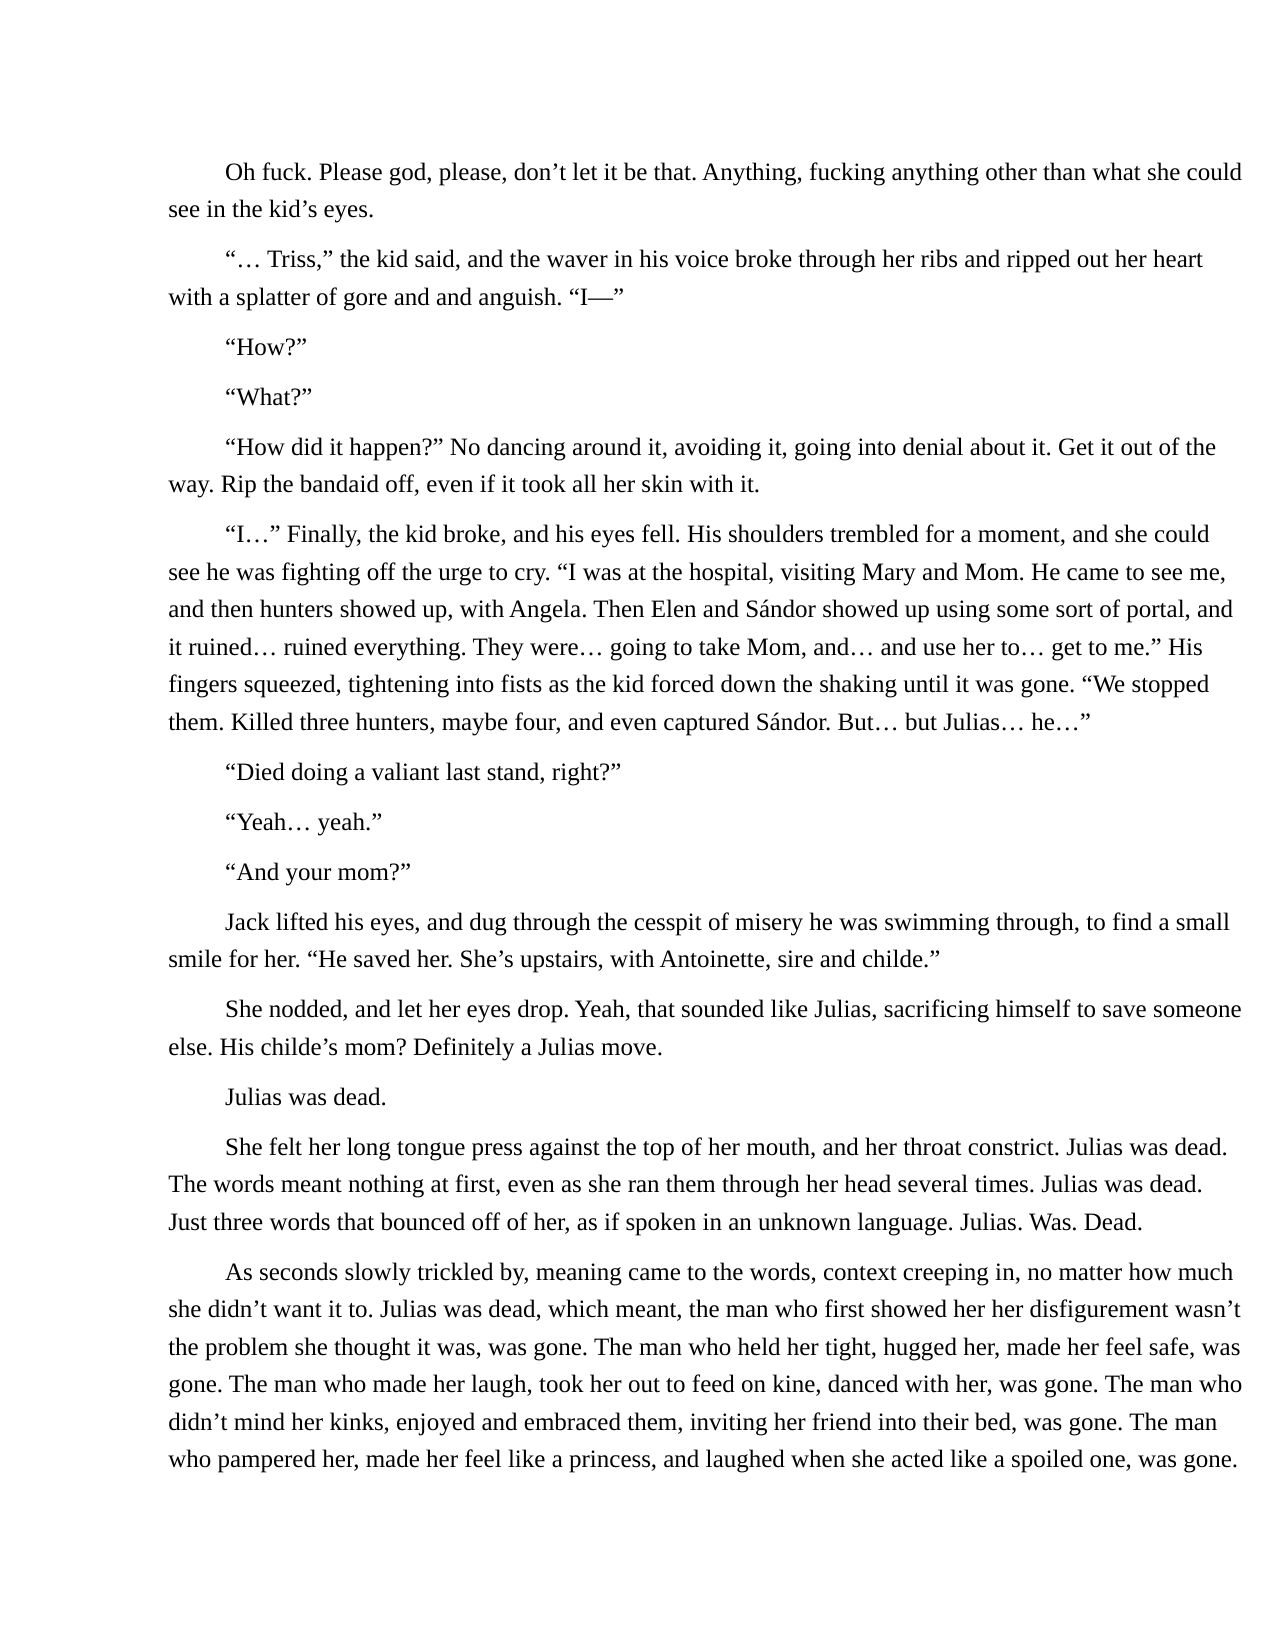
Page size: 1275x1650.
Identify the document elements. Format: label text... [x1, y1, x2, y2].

text “What?” [168, 375, 1246, 412]
text “… Triss,” the kid said, and the waver in his voice broke through her ribs and ripped out her heart with a splatter of gore and and anguish. “I—” [168, 237, 1246, 312]
text She nodded, and let her eyes drop. Yeah, that sounded like Julias, sacrificing himself to save someone else. His childe’s mom? Definitely a Julias move. [168, 987, 1246, 1062]
text Jack lifted his eyes, and dug through the cesspit of misery he was swimming through, to find a small smile for her. “He saved her. She’s upstairs, with Antoinette, sire and childe.” [168, 900, 1246, 975]
text Oh fuck. Please god, please, don’t let it be that. Anything, fucking anything other than what she could see in the kid’s eyes. [168, 150, 1246, 225]
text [168, 1250, 1246, 1475]
text “And your mom?” [168, 850, 1246, 887]
text “Yeah… yeah.” [168, 800, 1246, 837]
text “How?” [168, 325, 1246, 362]
text “How did it happen?” No dancing around it, avoiding it, going into denial about it. Get it out of the way. Rip the bandaid off, even if it took all her skin with it. [168, 425, 1246, 500]
text She felt her long tongue press against the top of her mouth, and her throat constrict. Julias was dead. The words meant nothing at first, even as she ran them through her head several times. Julias was dead. Just three words that bounced off of her, as if spoken in an unknown language. Julias. Was. Dead. [168, 1125, 1246, 1237]
text “I…” Finally, the kid broke, and his eyes fell. His shoulders trembled for a moment, and she could see he was fighting off the urge to cry. “I was at the hospital, visiting Mary and Mom. He came to see me, and then hunters showed up, with Angela. Then Elen and Sándor showed up using some sort of portal, and it ruined… ruined everything. They were… going to take Mom, and… and use her to… get to me.” His fingers squeezed, tightening into fists as the kid forced down the shaking until it was gone. “We stopped them. Killed three hunters, maybe four, and even captured Sándor. But… but Julias… he…” [168, 512, 1246, 737]
text Julias was dead. [168, 1075, 1246, 1112]
text “Died doing a valiant last stand, right?” [168, 750, 1246, 787]
